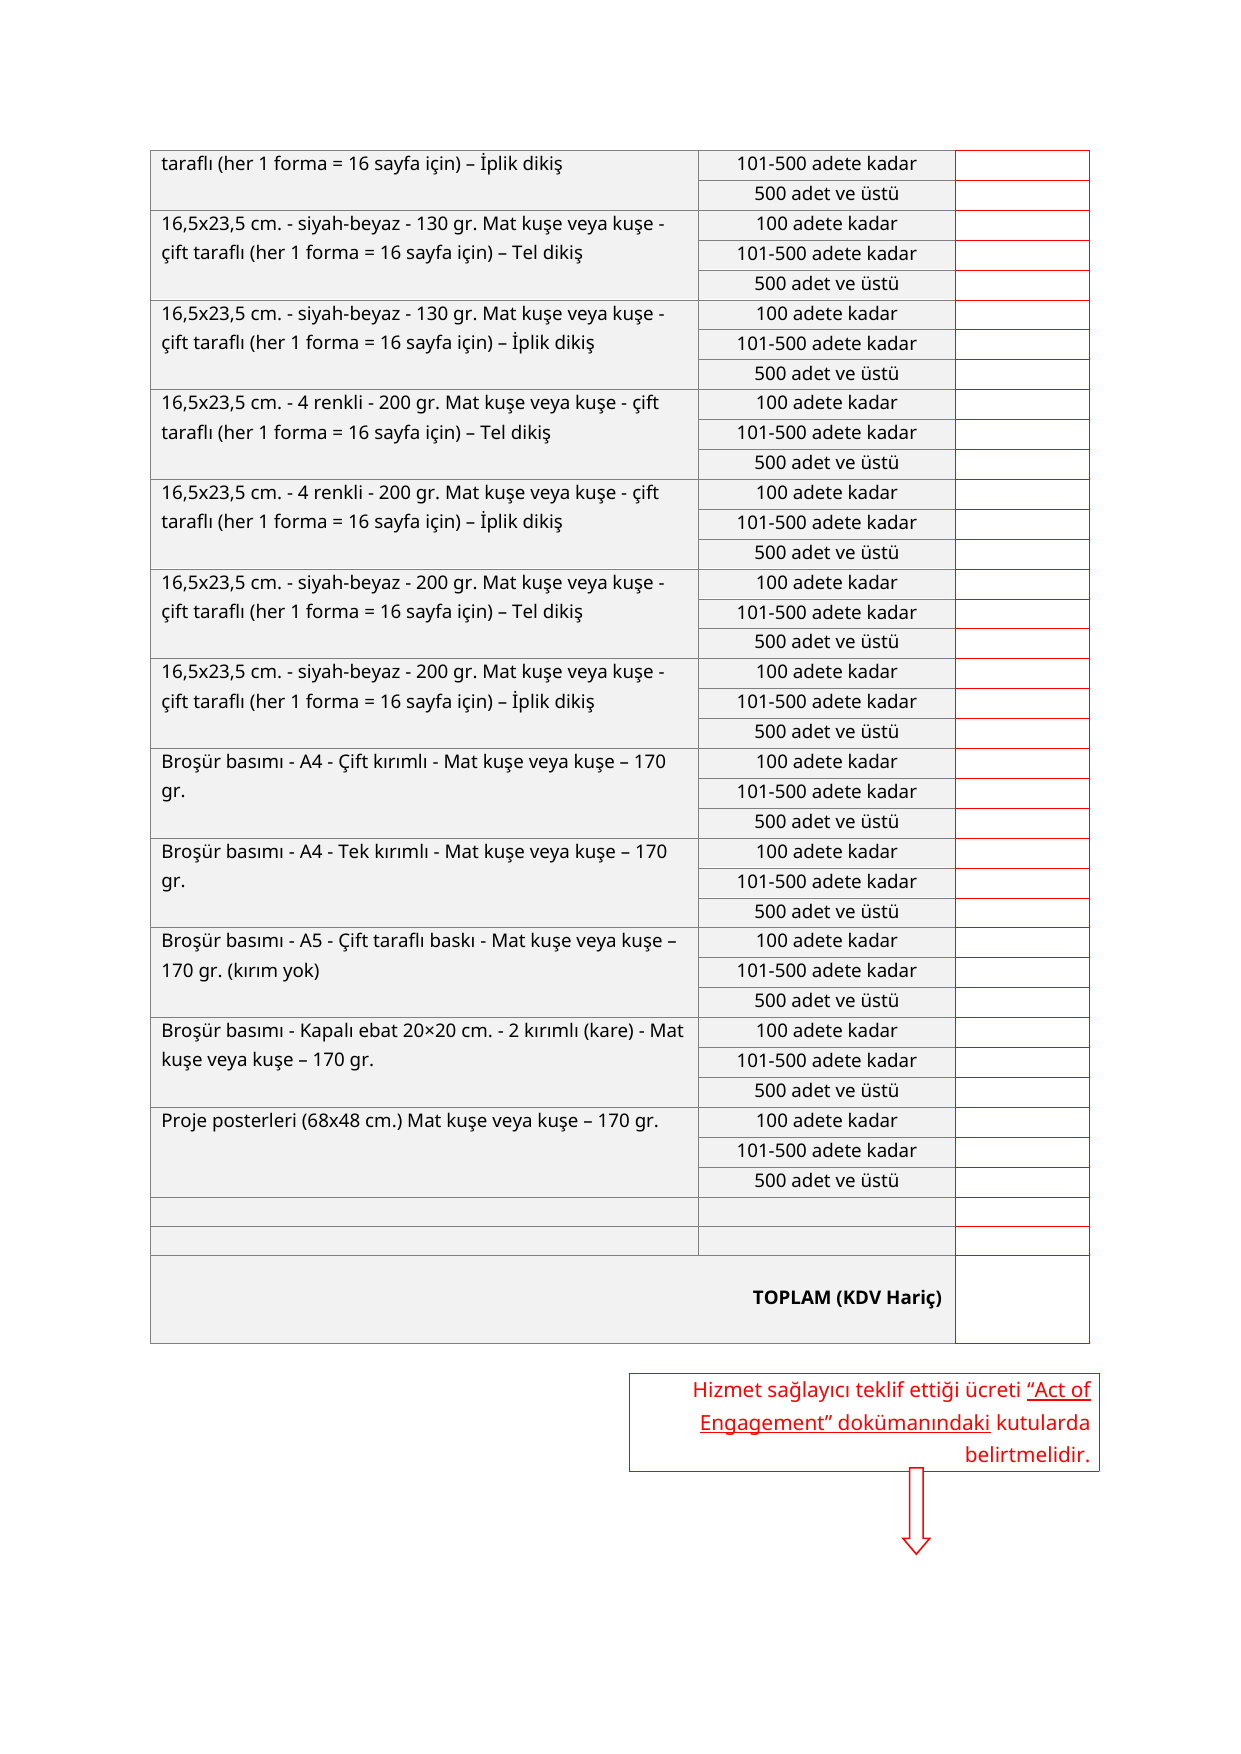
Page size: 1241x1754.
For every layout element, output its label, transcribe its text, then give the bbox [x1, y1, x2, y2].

table_cell 101-500 adete kadar [699, 958, 955, 987]
table_cell 100 adete kadar [699, 749, 955, 778]
table_cell [956, 809, 1089, 838]
table_cell [956, 301, 1089, 329]
table_cell [956, 330, 1089, 359]
table_cell [151, 1198, 698, 1226]
table_cell 100 adete kadar [699, 1108, 955, 1137]
table_cell [956, 1168, 1089, 1196]
table_cell [699, 1227, 955, 1255]
table_cell 500 adet ve üstü [699, 271, 955, 299]
table_cell 101-500 adete kadar [699, 151, 955, 180]
table_cell [956, 600, 1089, 628]
table_cell [956, 779, 1089, 808]
table_cell [956, 271, 1089, 299]
table_cell [956, 151, 1089, 180]
table_cell [956, 540, 1089, 568]
table_cell 500 adet ve üstü [699, 809, 955, 838]
table_cell 16,5x23,5 cm. - siyah-beyaz - 200 gr. Mat kuşe veya kuşe - çift taraflı (her 1 forma = 16 sayfa için) – İplik dikiş [151, 659, 698, 748]
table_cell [151, 151, 698, 210]
table_cell [956, 629, 1089, 658]
table_cell 100 adete kadar [699, 211, 955, 240]
table_cell 16,5x23,5 cm. - siyah-beyaz - 130 gr. Mat kuşe veya kuşe - çift taraflı (her 1 forma = 16 sayfa için) – İplik dikiş [151, 301, 698, 389]
table_cell 500 adet ve üstü [699, 1168, 955, 1196]
table_cell [956, 450, 1089, 479]
table_cell [956, 480, 1089, 509]
table_cell Proje posterleri (68x48 cm.) Mat kuşe veya kuşe – 170 gr. [151, 1108, 698, 1196]
table_cell [956, 988, 1089, 1017]
table_cell 101-500 adete kadar [699, 420, 955, 449]
table_cell [956, 928, 1089, 957]
table_cell 101-500 adete kadar [699, 510, 955, 539]
table_cell 16,5x23,5 cm. - 4 renkli - 200 gr. Mat kuşe veya kuşe - çift taraflı (her 1 forma = 16 sayfa için) – İplik dikiş [151, 480, 698, 568]
table_cell [956, 1108, 1089, 1137]
table_cell [956, 1138, 1089, 1166]
table_cell [956, 719, 1089, 748]
table_cell [956, 1018, 1089, 1047]
table_cell [956, 570, 1089, 598]
table_cell 100 adete kadar [699, 480, 955, 509]
table_cell [956, 1048, 1089, 1077]
table_cell 101-500 adete kadar [699, 869, 955, 897]
table_cell [699, 1198, 955, 1226]
table_cell [956, 510, 1089, 539]
table_cell [956, 1227, 1089, 1255]
table_cell 500 adet ve üstü [699, 1078, 955, 1107]
table_cell [956, 749, 1089, 778]
table_cell [956, 869, 1089, 897]
table_cell 101-500 adete kadar [699, 241, 955, 269]
table_cell 100 adete kadar [699, 839, 955, 867]
table_cell [956, 420, 1089, 449]
table_cell [956, 1256, 1089, 1343]
table_cell 100 adete kadar [699, 659, 955, 688]
table_cell 500 adet ve üstü [699, 988, 955, 1017]
table_cell [956, 360, 1089, 389]
table_cell Broşür basımı - Kapalı ebat 20×20 cm. - 2 kırımlı (kare) - Mat kuşe veya kuşe – 170 gr. [151, 1018, 698, 1107]
table_cell 16,5x23,5 cm. - siyah-beyaz - 200 gr. Mat kuşe veya kuşe - çift taraflı (her 1 forma = 16 sayfa için) – Tel dikiş [151, 570, 698, 658]
table_cell [956, 1078, 1089, 1107]
table_cell Broşür basımı - A4 - Tek kırımlı - Mat kuşe veya kuşe – 170 gr. [151, 839, 698, 927]
table_cell 101-500 adete kadar [699, 689, 955, 718]
table_cell 500 adet ve üstü [699, 540, 955, 568]
table_cell 101-500 adete kadar [699, 779, 955, 808]
table_cell 101-500 adete kadar [699, 1138, 955, 1166]
table_cell 101-500 adete kadar [699, 1048, 955, 1077]
table_cell [956, 390, 1089, 419]
table_cell 500 adet ve üstü [699, 719, 955, 748]
table_cell 16,5x23,5 cm. - 4 renkli - 200 gr. Mat kuşe veya kuşe - çift taraflı (her 1 forma = 16 sayfa için) – Tel dikiş [151, 390, 698, 479]
table_cell [151, 1227, 698, 1255]
table_cell 100 adete kadar [699, 570, 955, 598]
text Hizmet sağlayıcı teklif ettiği ücreti “Act of Engagement” dokümanındaki kutularda belirtmelidir. [630, 1374, 1099, 1471]
table_cell [956, 1198, 1089, 1226]
table_cell Broşür basımı - A5 - Çift taraflı baskı - Mat kuşe veya kuşe – 170 gr. (kırım yok) [151, 928, 698, 1017]
table_cell 16,5x23,5 cm. - siyah-beyaz - 130 gr. Mat kuşe veya kuşe - çift taraflı (her 1 forma = 16 sayfa için) – Tel dikiş [151, 211, 698, 299]
table_cell [956, 181, 1089, 210]
table_cell 100 adete kadar [699, 928, 955, 957]
table_cell [956, 241, 1089, 269]
table_cell 100 adete kadar [699, 301, 955, 329]
table_cell [956, 211, 1089, 240]
table_cell 100 adete kadar [699, 1018, 955, 1047]
table_cell 500 adet ve üstü [699, 450, 955, 479]
table_cell Broşür basımı - A4 - Çift kırımlı - Mat kuşe veya kuşe – 170 gr. [151, 749, 698, 838]
table_cell 500 adet ve üstü [699, 899, 955, 927]
table_cell 100 adete kadar [699, 390, 955, 419]
table_cell 500 adet ve üstü [699, 360, 955, 389]
table_cell TOPLAM (KDV Hariç) [151, 1256, 955, 1343]
table_cell 500 adet ve üstü [699, 181, 955, 210]
table_cell [956, 839, 1089, 867]
table_cell 500 adet ve üstü [699, 629, 955, 658]
table_cell 101-500 adete kadar [699, 600, 955, 628]
table_cell [956, 958, 1089, 987]
table_cell [956, 689, 1089, 718]
table_cell [956, 899, 1089, 927]
table_cell [956, 659, 1089, 688]
table_cell 101-500 adete kadar [699, 330, 955, 359]
